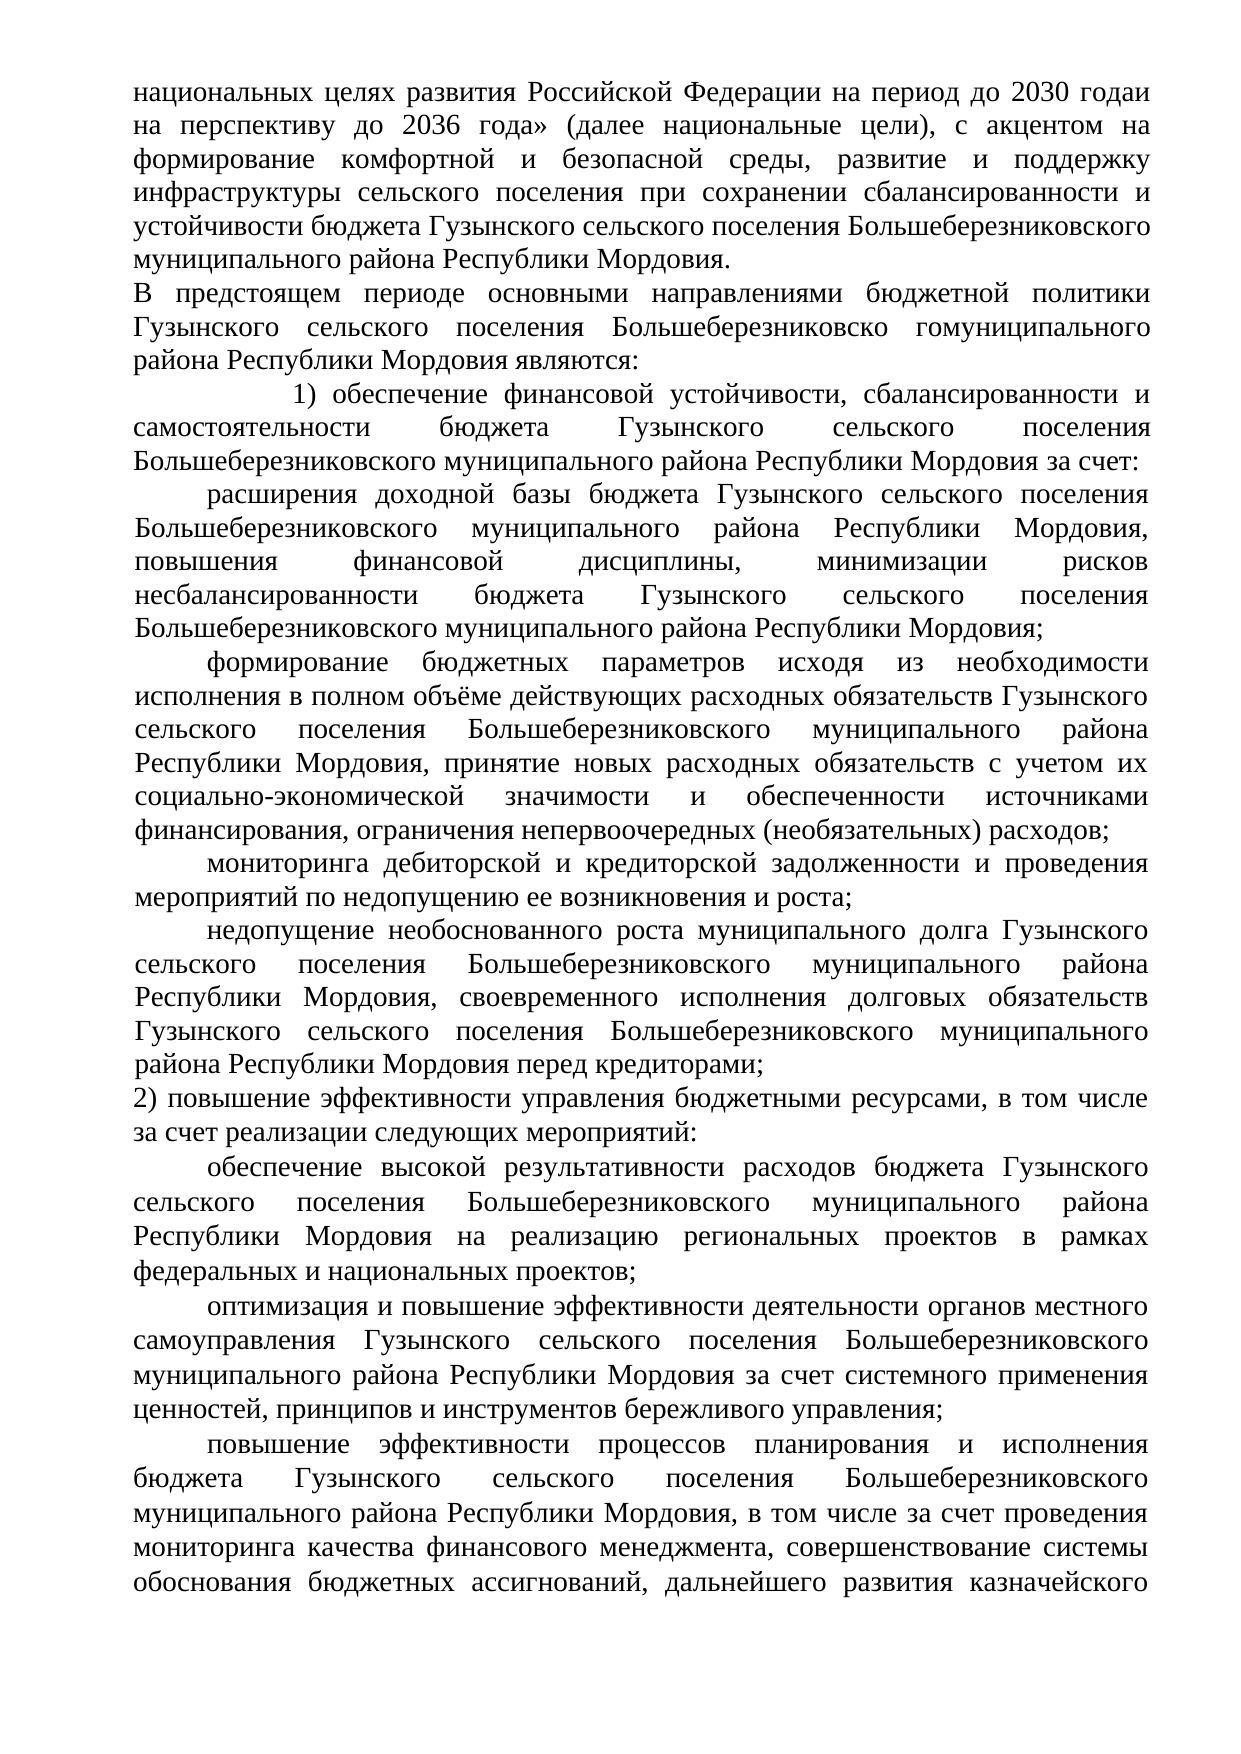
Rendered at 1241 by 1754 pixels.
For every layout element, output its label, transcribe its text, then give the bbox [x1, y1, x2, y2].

text оптимизация и повышение эффективности деятельности органов местного самоуправления Гузынского сельского поселения Большеберезниковского муниципального района Республики Мордовия за счет системного применения ценностей, принципов и инструментов бережливого управления; [133, 1288, 1149, 1425]
text В предстоящем периоде основными направлениями бюджетной политики Гузынского сельского поселения Большеберезниковско гомуниципального района Республики Мордовия являются: [133, 275, 1152, 376]
text обеспечение высокой результативности расходов бюджета Гузынского сельского поселения Большеберезниковского муниципального района Республики Мордовия на реализацию региональных проектов в рамках федеральных и национальных проектов; [133, 1149, 1149, 1286]
text недопущение необоснованного роста муниципального долга Гузынского сельского поселения Большеберезниковского муниципального района Республики Мордовия, своевременного исполнения долговых обязательств Гузынского сельского поселения Большеберезниковского муниципального района Республики Мордовия перед кредиторами; [134, 912, 1149, 1080]
text формирование бюджетных параметров исходя из необходимости исполнения в полном объёме действующих расходных обязательств Гузынского сельского поселения Большеберезниковского муниципального района Республики Мордовия, принятие новых расходных обязательств с учетом их социально-экономической значимости и обеспеченности источниками финансирования, ограничения непервоочередных (необязательных) расходов; [134, 644, 1149, 845]
text 2) повышение эффективности управления бюджетными ресурсами, в том числе за счет реализации следующих мероприятий: [133, 1080, 1149, 1148]
text мониторинга дебиторской и кредиторской задолженности и проведения мероприятий по недопущению ее возникновения и роста; [134, 845, 1149, 912]
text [133, 74, 1152, 275]
text расширения доходной базы бюджета Гузынского сельского поселения Большеберезниковского муниципального района Республики Мордовия, повышения финансовой дисциплины, минимизации рисков несбалансированности бюджета Гузынского сельского поселения Большеберезниковского муниципального района Республики Мордовия; [134, 476, 1149, 644]
text 1) обеспечение финансовой устойчивости, сбалансированности и самостоятельности бюджета Гузынского сельского поселения Большеберезниковского муниципального района Республики Мордовия за счет: [133, 376, 1152, 476]
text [133, 1426, 1149, 1598]
